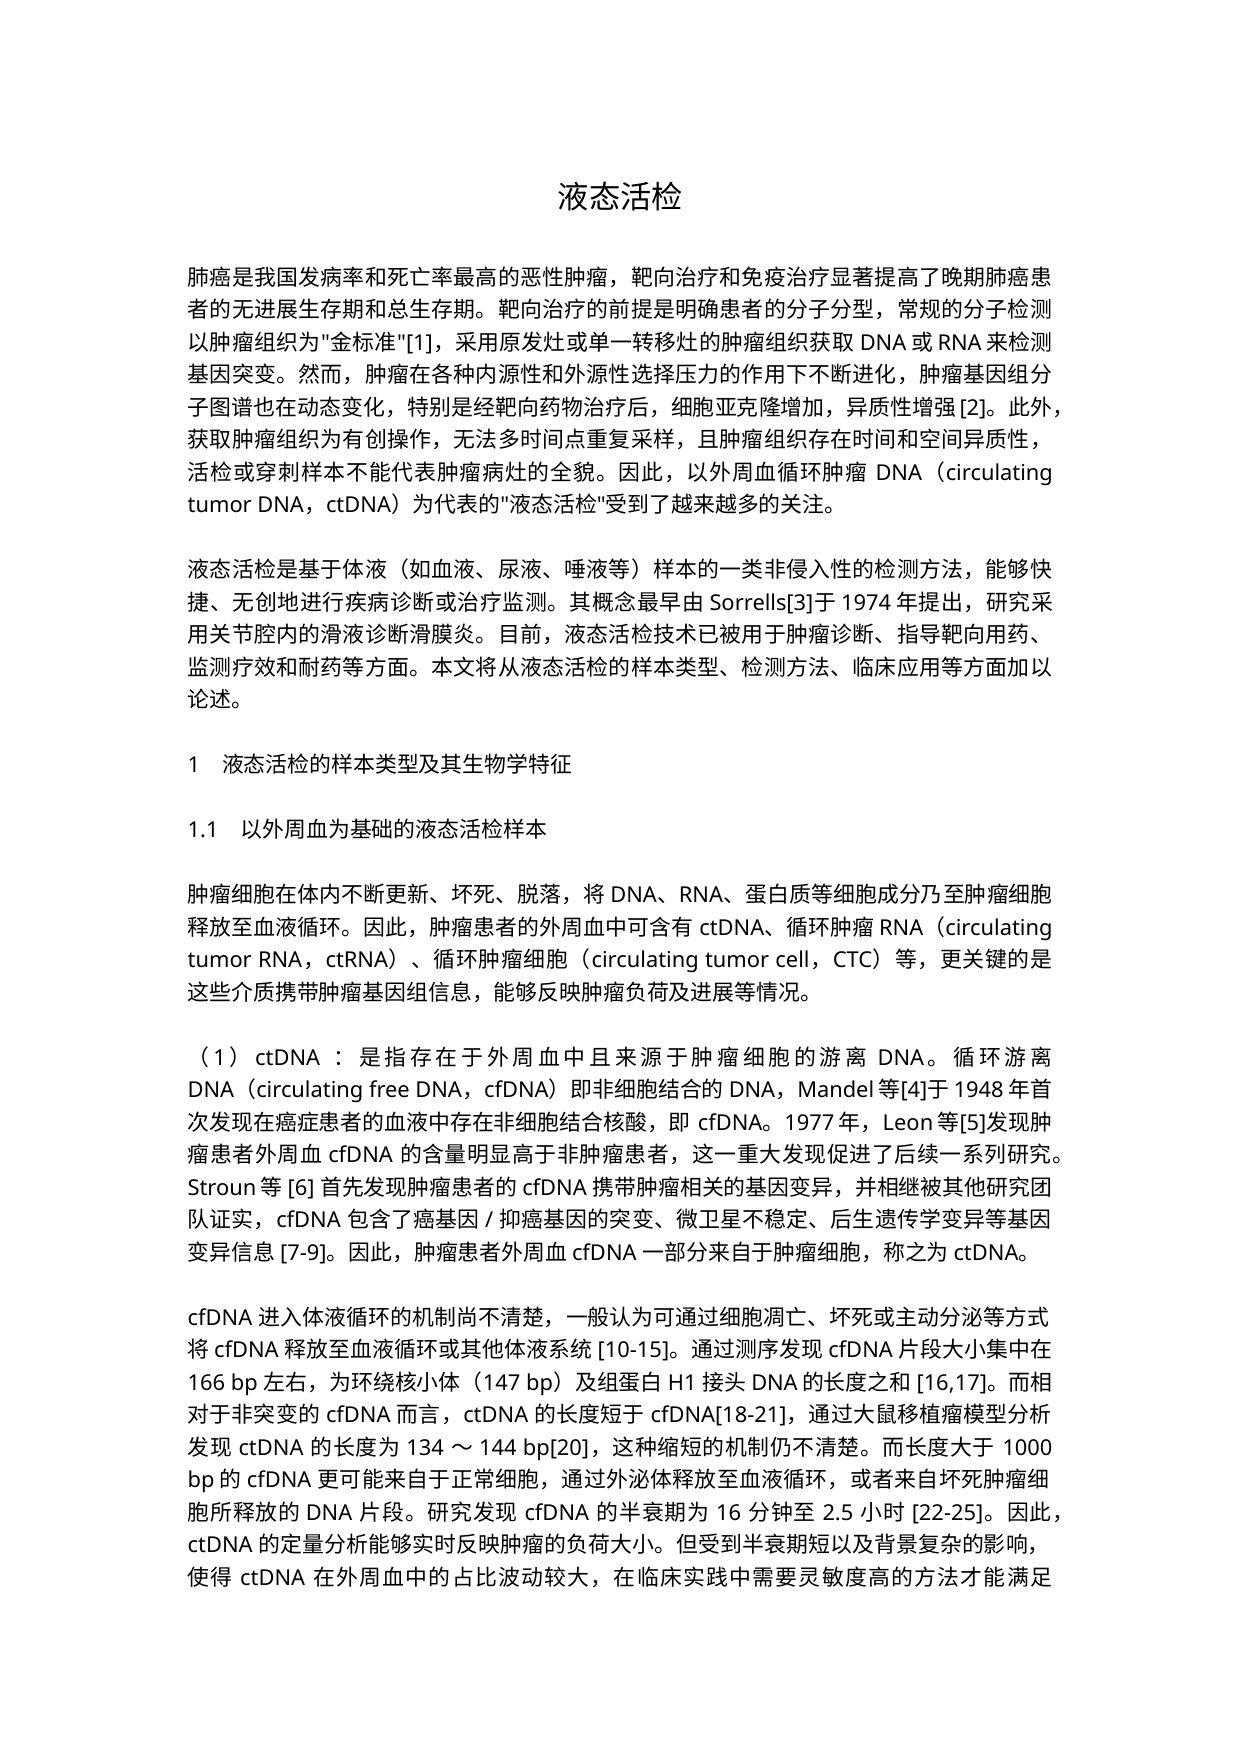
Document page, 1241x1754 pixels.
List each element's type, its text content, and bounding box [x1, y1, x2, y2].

text 1 液态活检的样本类型及其生物学特征 [187, 747, 1053, 779]
text 液态活检 [187, 162, 1053, 227]
text （1）ctDNA ：是指存在于外周血中且来源于肿瘤细胞的游离DNA。循环游离 DNA（circulating free DNA，cfDNA）即非细胞结合的DNA，Mandel等[4]于1948年首次发现在癌症患者的血液中存在非细胞结合核酸，即 cfDNA。1977年，Leon等[5]发现肿瘤患者外周血 cfDNA 的含量明显高于非肿瘤患者，这一重大发现促进了后续一系列研究。Stroun等 [6] 首先发现肿瘤患者的 cfDNA 携带肿瘤相关的基因变异，并相继被其他研究团队证实，cfDNA 包含了癌基因 / 抑癌基因的突变、微卫星不稳定、后生遗传学变异等基因变异信息 [7-9]。因此，肿瘤患者外周血 cfDNA 一部分来自于肿瘤细胞，称之为 ctDNA。 [187, 1039, 1053, 1267]
text 肺癌是我国发病率和死亡率最高的恶性肿瘤，靶向治疗和免疫治疗显著提高了晚期肺癌患者的无进展生存期和总生存期。靶向治疗的前提是明确患者的分子分型，常规的分子检测以肿瘤组织为"金标准"[1]，采用原发灶或单一转移灶的肿瘤组织获取DNA或RNA来检测基因突变。然而，肿瘤在各种内源性和外源性选择压力的作用下不断进化，肿瘤基因组分子图谱也在动态变化，特别是经靶向药物治疗后，细胞亚克隆增加，异质性增强[2]。此外，获取肿瘤组织为有创操作，无法多时间点重复采样，且肿瘤组织存在时间和空间异质性，活检或穿刺样本不能代表肿瘤病灶的全貌。因此，以外周血循环肿瘤 DNA（circulating tumor DNA，ctDNA）为代表的"液态活检"受到了越来越多的关注。 [187, 259, 1053, 519]
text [187, 1299, 1053, 1592]
text 肿瘤细胞在体内不断更新、坏死、脱落，将 DNA、RNA、蛋白质等细胞成分乃至肿瘤细胞释放至血液循环。因此，肿瘤患者的外周血中可含有ctDNA、循环肿瘤RNA（circulating tumor RNA，ctRNA）、循环肿瘤细胞（circulating tumor cell，CTC）等，更关键的是这些介质携带肿瘤基因组信息，能够反映肿瘤负荷及进展等情况。 [187, 877, 1053, 1007]
text 液态活检是基于体液（如血液、尿液、唾液等）样本的一类非侵入性的检测方法，能够快捷、无创地进行疾病诊断或治疗监测。其概念最早由Sorrells[3]于1974年提出，研究采用关节腔内的滑液诊断滑膜炎。目前，液态活检技术已被用于肿瘤诊断、指导靶向用药、监测疗效和耐药等方面。本文将从液态活检的样本类型、检测方法、临床应用等方面加以论述。 [187, 552, 1053, 714]
text 1.1 以外周血为基础的液态活检样本 [187, 812, 1053, 844]
